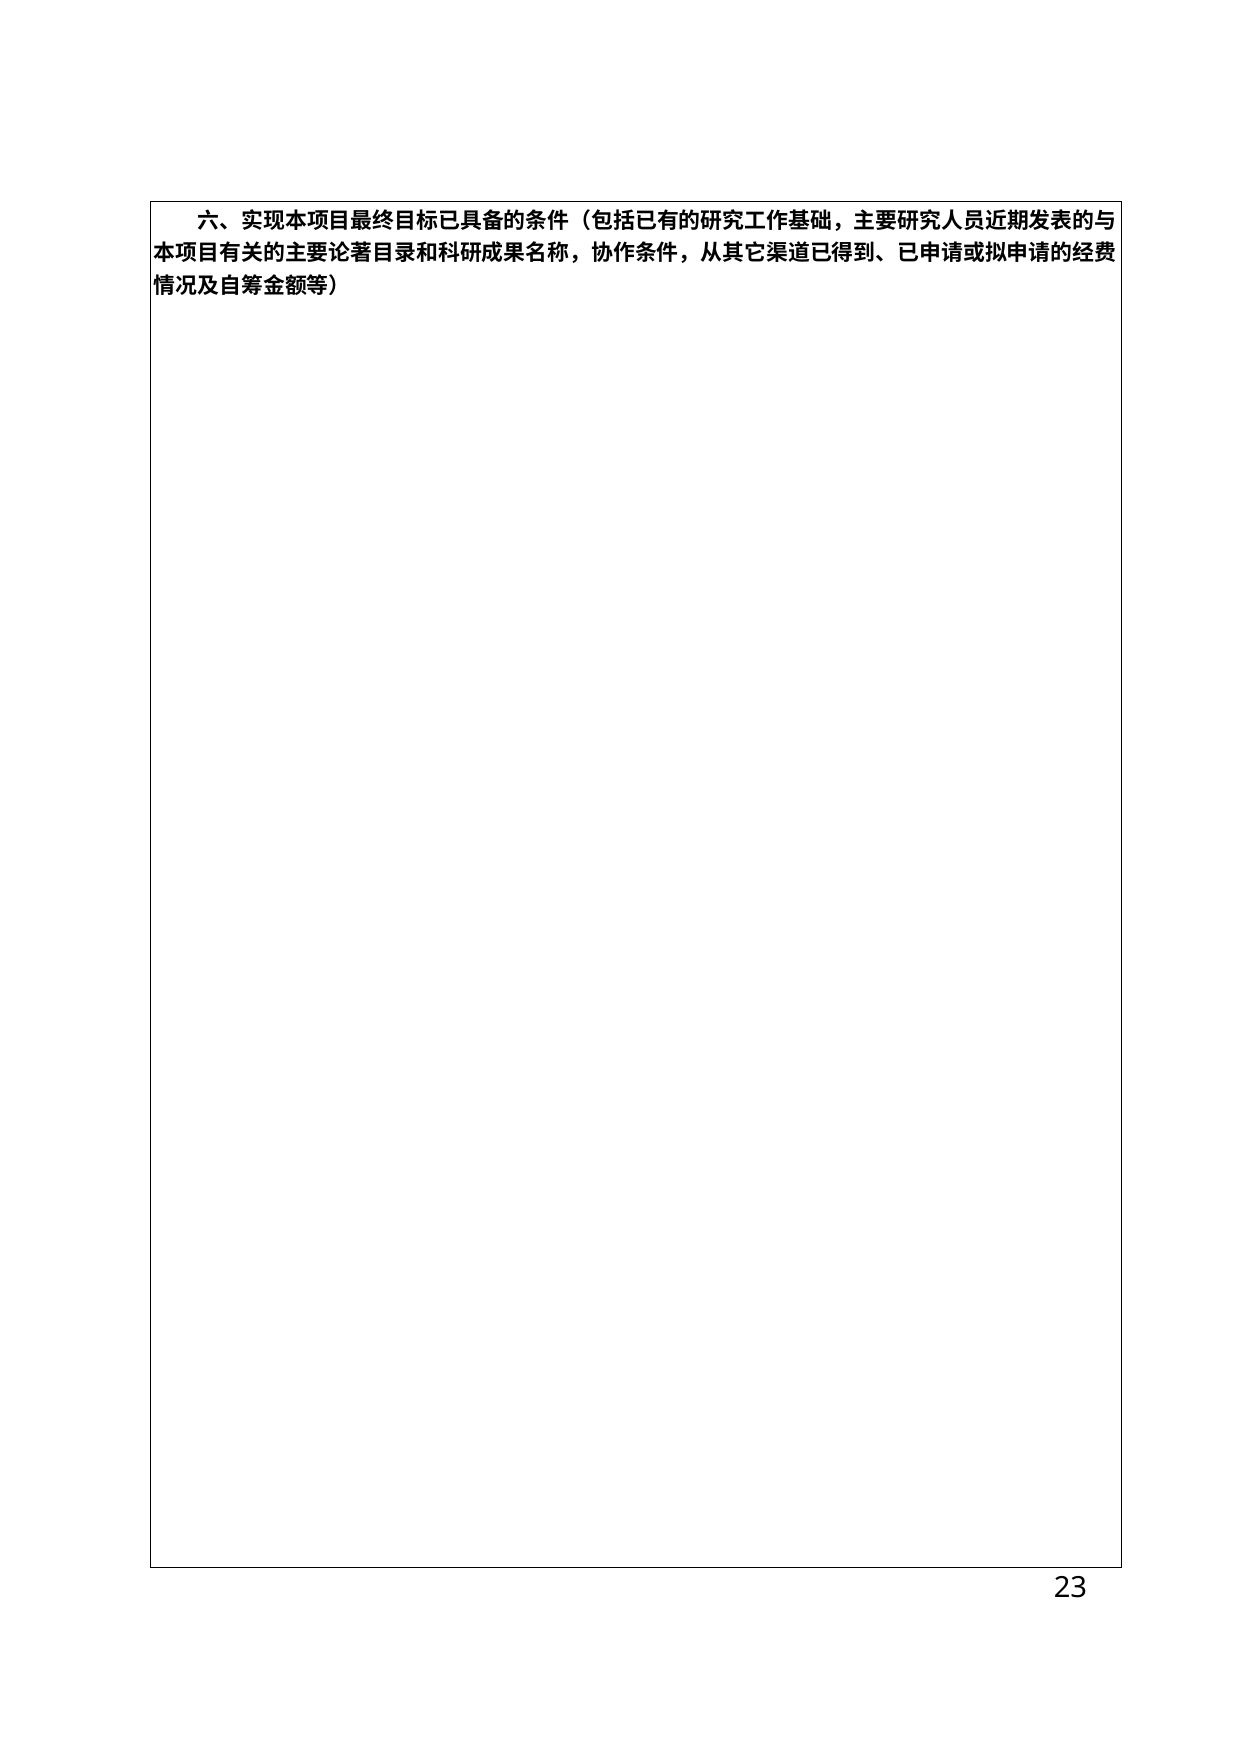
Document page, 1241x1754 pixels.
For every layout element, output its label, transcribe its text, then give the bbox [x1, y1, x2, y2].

table_cell 六、实现本项目最终目标已具备的条件（包括已有的研究工作基础，主要研究人员近期发表的与本项目有关的主要论著目录和科研成果名称，协作条件，从其它渠道已得到、已申请或拟申请的经费情况及自筹金额等） [151, 202, 1121, 1567]
